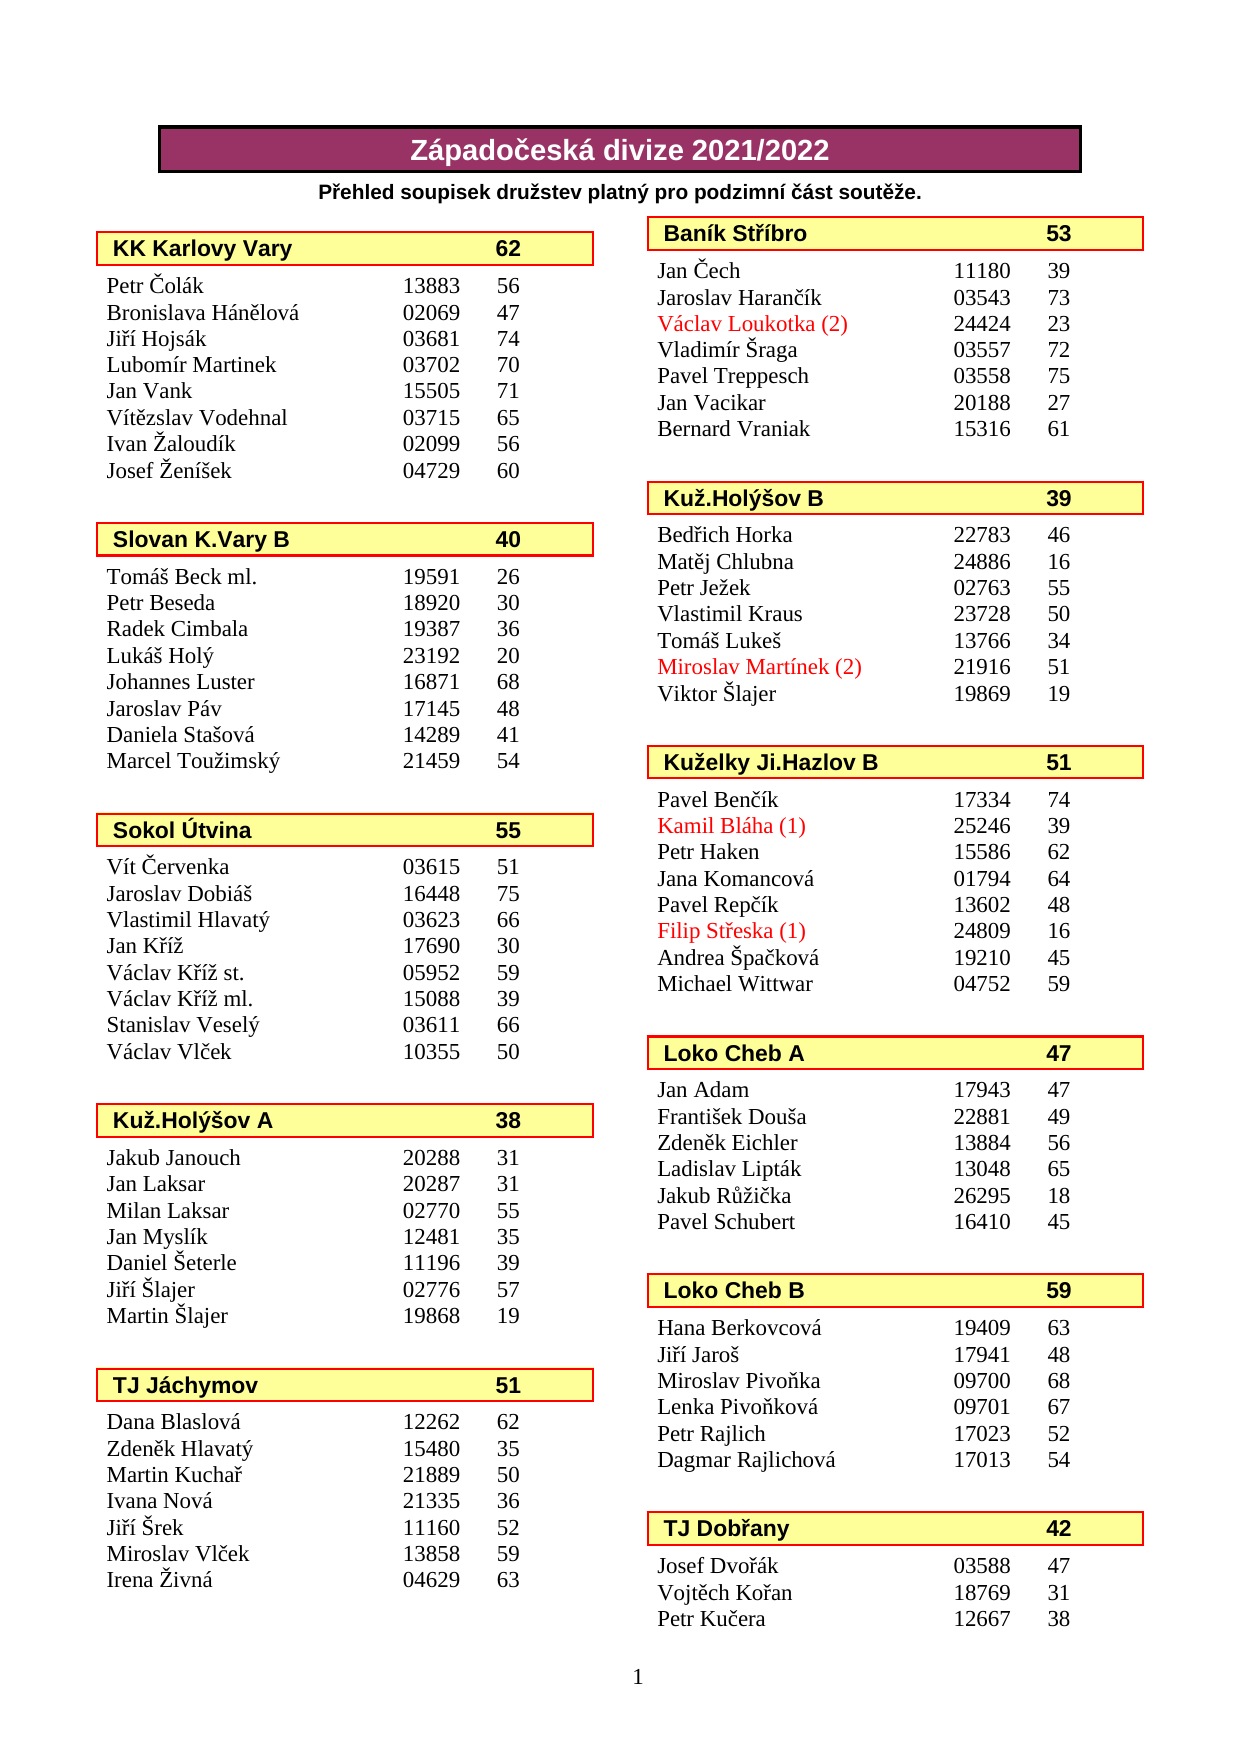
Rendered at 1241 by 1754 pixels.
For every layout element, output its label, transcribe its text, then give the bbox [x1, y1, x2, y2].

text Bedřich Horka 22783 46 [657, 521, 1134, 548]
text Václav Kříž st. 05952 59 [106, 959, 583, 985]
text Tomáš Beck ml. 19591 26 [106, 563, 583, 589]
text Johannes Luster 16871 68 [106, 668, 583, 694]
text Dagmar Rajlichová 17013 54 [657, 1446, 1134, 1472]
text Loko Cheb A 47 [649, 1038, 1142, 1068]
text Miroslav Pivoňka 09700 68 [657, 1367, 1134, 1393]
text Kamil Bláha (1) 25246 39 [657, 812, 1134, 838]
text Petr Haken 15586 62 [657, 838, 1134, 865]
text Bernard Vraniak 15316 61 [657, 415, 1134, 442]
text Pavel Repčík 13602 48 [657, 891, 1134, 917]
text Vlastimil Kraus 23728 50 [657, 601, 1134, 627]
text Miroslav Martínek (2) 21916 51 [657, 653, 1134, 679]
text Daniel Šeterle 11196 39 [106, 1249, 583, 1276]
text Přehled soupisek družstev platný pro podzimní část soutěže. [106, 180, 1134, 204]
text Jan Myslík 12481 35 [106, 1223, 583, 1249]
text Jan Adam 17943 47 [657, 1076, 1134, 1103]
text Loko Cheb B 59 [649, 1275, 1142, 1306]
text Zdeněk Eichler 13884 56 [657, 1129, 1134, 1155]
text Michael Wittwar 04752 59 [657, 970, 1134, 997]
text Jiří Hojsák 03681 74 [106, 325, 583, 351]
text Jan Čech 11180 39 [657, 257, 1134, 283]
text Václav Kříž ml. 15088 39 [106, 985, 583, 1012]
text Ivana Nová 21335 36 [106, 1487, 583, 1514]
text Vítězslav Vodehnal 03715 65 [106, 404, 583, 430]
text Kuželky Ji.Hazlov B 51 [649, 747, 1142, 777]
text Tomáš Lukeš 13766 34 [657, 627, 1134, 653]
text Jan Laksar 20287 31 [106, 1170, 583, 1197]
text Václav Vlček 10355 50 [106, 1038, 583, 1064]
text Dana Blaslová 12262 62 [106, 1408, 583, 1435]
text Petr Kučera 12667 38 [657, 1605, 1134, 1631]
text Slovan K.Vary B 40 [98, 524, 592, 554]
text Jiří Jaroš 17941 48 [657, 1341, 1134, 1367]
text Miroslav Vlček 13858 59 [106, 1540, 583, 1566]
text Pavel Benčík 17334 74 [657, 786, 1134, 812]
text Andrea Špačková 19210 45 [657, 944, 1134, 970]
text Jan Vacikar 20188 27 [657, 389, 1134, 415]
text Milan Laksar 02770 55 [106, 1197, 583, 1223]
text Hana Berkovcová 19409 63 [657, 1314, 1134, 1341]
text Vít Červenka 03615 51 [106, 853, 583, 880]
text Jakub Růžička 26295 18 [657, 1182, 1134, 1208]
text Martin Kuchař 21889 50 [106, 1461, 583, 1487]
text Pavel Schubert 16410 45 [657, 1208, 1134, 1234]
text Jana Komancová 01794 64 [657, 865, 1134, 891]
text Jaroslav Harančík 03543 73 [657, 283, 1134, 310]
text Vlastimil Hlavatý 03623 66 [106, 906, 583, 932]
text Petr Čolák 13883 56 [106, 272, 583, 298]
text Lubomír Martinek 03702 70 [106, 351, 583, 378]
text Josef Dvořák 03588 47 [657, 1552, 1134, 1578]
text KK Karlovy Vary 62 [98, 233, 592, 264]
text Martin Šlajer 19868 19 [106, 1302, 583, 1328]
text Jakub Janouch 20288 31 [106, 1144, 583, 1170]
text Jaroslav Dobiáš 16448 75 [106, 880, 583, 906]
text Jan Vank 15505 71 [106, 378, 583, 404]
text Filip Střeska (1) 24809 16 [657, 917, 1134, 944]
text Matěj Chlubna 24886 16 [657, 548, 1134, 574]
text Baník Stříbro 53 [649, 218, 1142, 249]
text Stanislav Veselý 03611 66 [106, 1012, 583, 1038]
text Zdeněk Hlavatý 15480 35 [106, 1435, 583, 1461]
text TJ Jáchymov 51 [98, 1370, 592, 1400]
text Lukáš Holý 23192 20 [106, 642, 583, 668]
text Irena Živná 04629 63 [106, 1566, 583, 1593]
text Petr Beseda 18920 30 [106, 589, 583, 616]
text Ivan Žaloudík 02099 56 [106, 430, 583, 457]
text Petr Rajlich 17023 52 [657, 1420, 1134, 1446]
text Petr Ježek 02763 55 [657, 574, 1134, 601]
text Bronislava Hánělová 02069 47 [106, 298, 583, 325]
text Lenka Pivoňková 09701 67 [657, 1393, 1134, 1420]
text Viktor Šlajer 19869 19 [657, 679, 1134, 706]
text Josef Ženíšek 04729 60 [106, 457, 583, 483]
text Jan Kříž 17690 30 [106, 932, 583, 959]
text Kuž.Holýšov A 38 [98, 1105, 592, 1136]
text Pavel Treppesch 03558 75 [657, 363, 1134, 389]
text Radek Cimbala 19387 36 [106, 616, 583, 642]
text TJ Dobřany 42 [649, 1513, 1142, 1544]
text Jaroslav Páv 17145 48 [106, 694, 583, 721]
text Vladimír Šraga 03557 72 [657, 336, 1134, 363]
text Ladislav Lipták 13048 65 [657, 1155, 1134, 1182]
text Marcel Toužimský 21459 54 [106, 747, 583, 774]
subtitle Západočeská divize 2021/2022 [161, 129, 1079, 170]
text Jiří Šrek 11160 52 [106, 1514, 583, 1540]
text Sokol Útvina 55 [98, 815, 592, 845]
text Daniela Stašová 14289 41 [106, 721, 583, 747]
text Kuž.Holýšov B 39 [649, 483, 1142, 513]
text Jiří Šlajer 02776 57 [106, 1276, 583, 1302]
text Václav Loukotka (2) 24424 23 [657, 310, 1134, 336]
text Vojtěch Kořan 18769 31 [657, 1578, 1134, 1605]
text František Douša 22881 49 [657, 1103, 1134, 1129]
